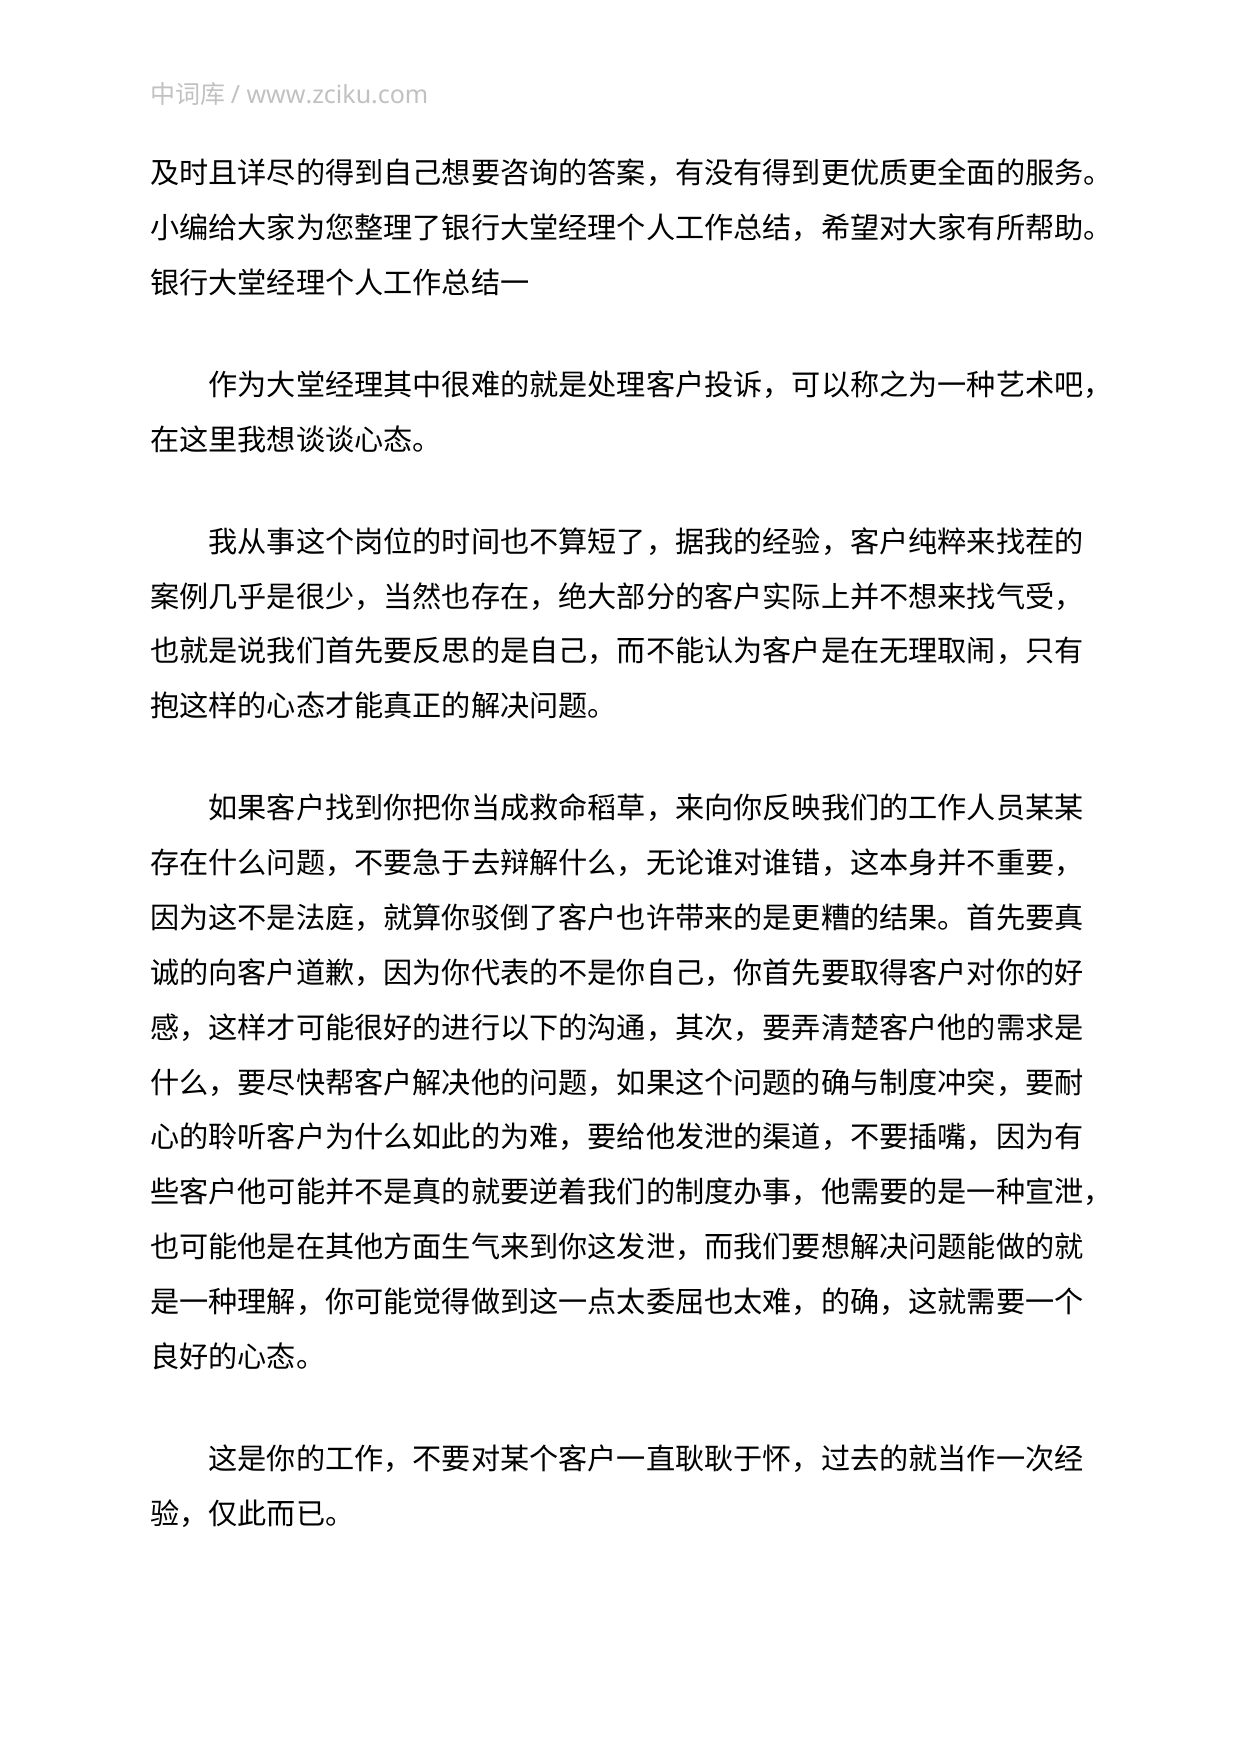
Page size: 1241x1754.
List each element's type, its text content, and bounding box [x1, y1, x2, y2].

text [150, 150, 1090, 302]
text 我从事这个岗位的时间也不算短了，据我的经验，客户纯粹来找茬的案例几乎是很少，当然也存在，绝大部分的客户实际上并不想来找气受，也就是说我们首先要反思的是自己，而不能认为客户是在无理取闹，只有抱这样的心态才能真正的解决问题。 [150, 518, 1090, 725]
text 如果客户找到你把你当成救命稻草，来向你反映我们的工作人员某某存在什么问题，不要急于去辩解什么，无论谁对谁错，这本身并不重要，因为这不是法庭，就算你驳倒了客户也许带来的是更糟的结果。首先要真诚的向客户道歉，因为你代表的不是你自己，你首先要取得客户对你的好感，这样才可能很好的进行以下的沟通，其次，要弄清楚客户他的需求是什么，要尽快帮客户解决他的问题，如果这个问题的确与制度冲突，要耐心的聆听客户为什么如此的为难，要给他发泄的渠道，不要插嘴，因为有些客户他可能并不是真的就要逆着我们的制度办事，他需要的是一种宣泄，也可能他是在其他方面生气来到你这发泄，而我们要想解决问题能做的就是一种理解，你可能觉得做到这一点太委屈也太难，的确，这就需要一个良好的心态。 [150, 785, 1090, 1376]
text 这是你的工作，不要对某个客户一直耿耿于怀，过去的就当作一次经验，仅此而已。 [150, 1435, 1090, 1533]
text 作为大堂经理其中很难的就是处理客户投诉，可以称之为一种艺术吧，在这里我想谈谈心态。 [150, 362, 1090, 459]
